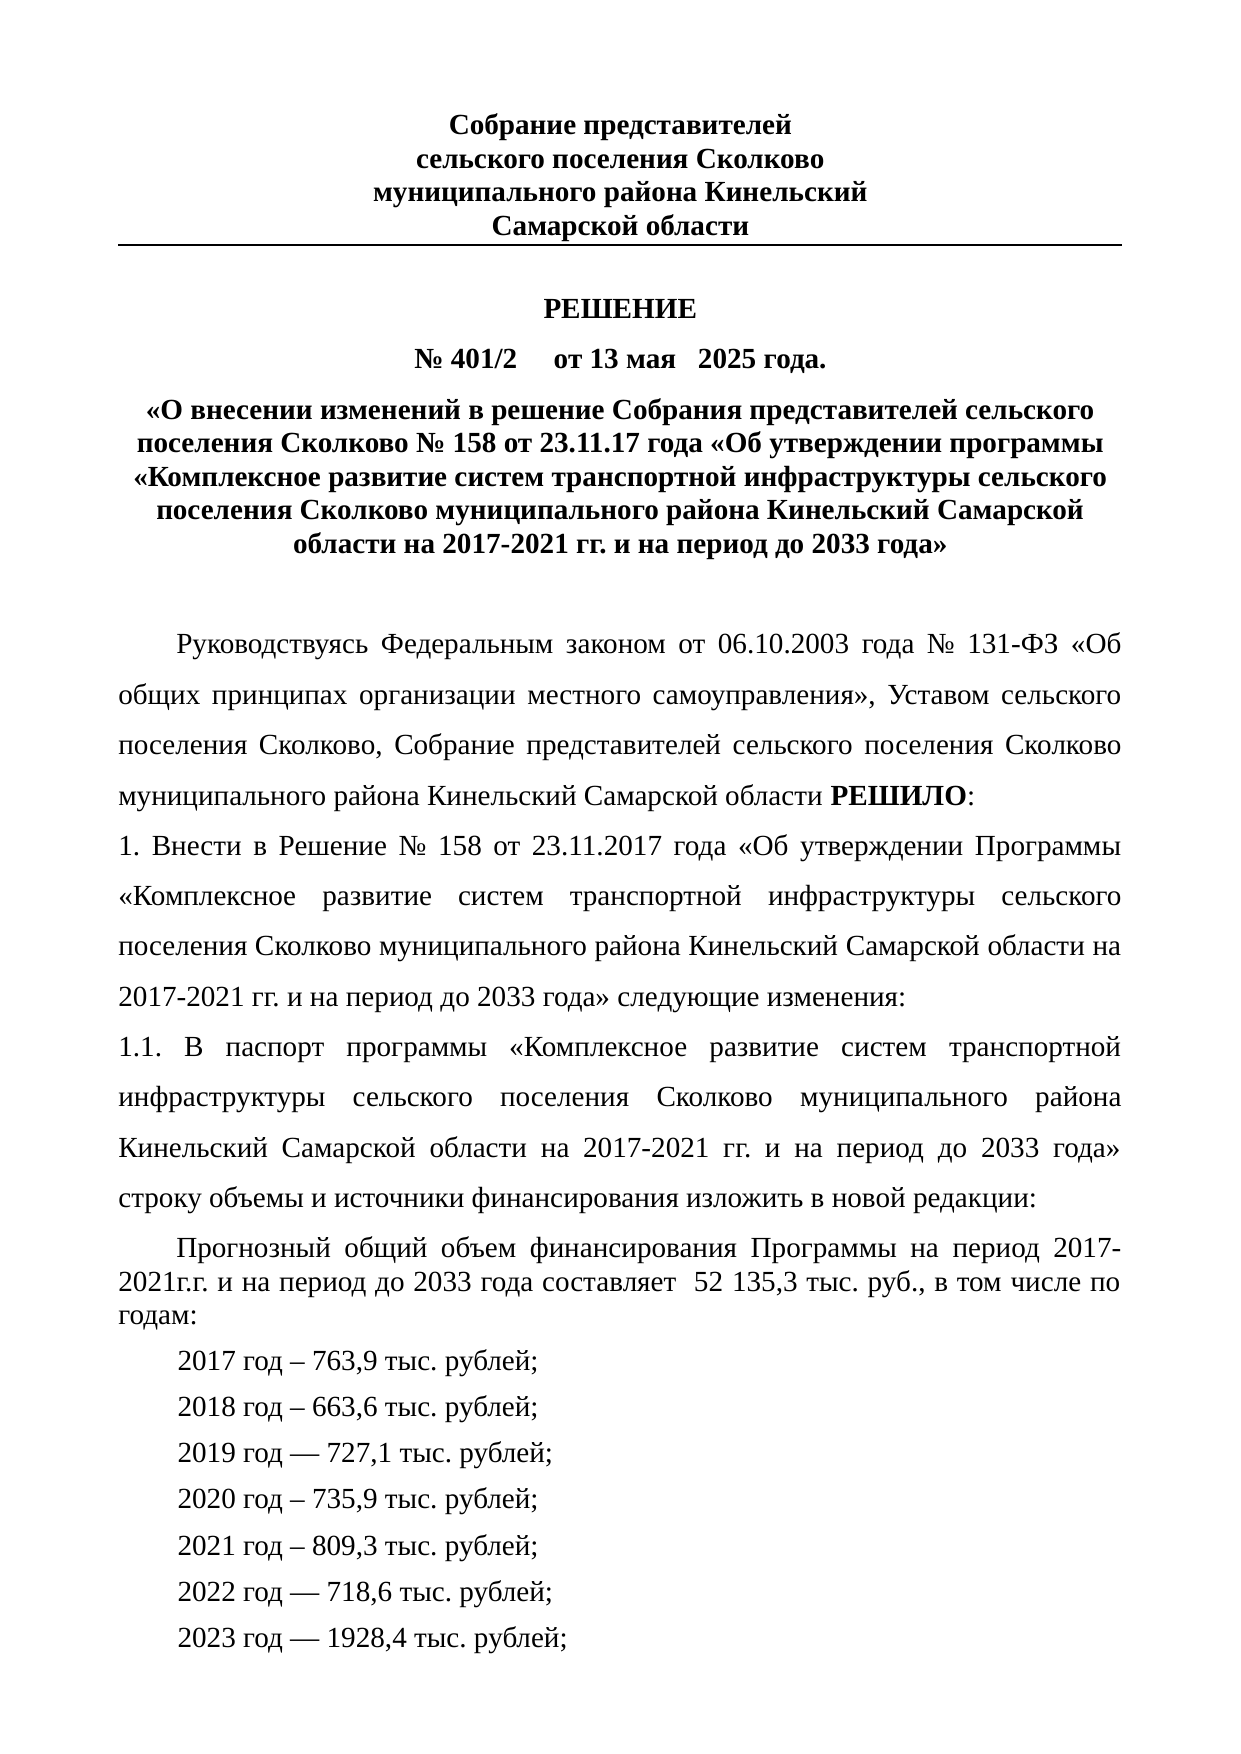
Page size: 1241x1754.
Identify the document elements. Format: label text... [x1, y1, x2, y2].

text сельского поселения Сколково [118, 141, 1122, 174]
text Собрание представителей [118, 107, 1122, 141]
text 2022 год — 718,6 тыс. рублей; [118, 1574, 1122, 1607]
text Руководствуясь Федеральным законом от 06.10.2003 года № 131-ФЗ «Об общих принципах организации местного самоуправления», Уставом сельского поселения Сколково, Собрание представителей сельского поселения Сколково муниципального района Кинельский Самарской области РЕШИЛО: [118, 627, 1122, 811]
text 2023 год — 1928,4 тыс. рублей; [118, 1620, 1122, 1653]
text муниципального района Кинельский [118, 174, 1122, 208]
text 2018 год – 663,6 тыс. рублей; [118, 1389, 1122, 1423]
text 2019 год — 727,1 тыс. рублей; [118, 1436, 1122, 1469]
text 1. Внести в Решение № 158 от 23.11.2017 года «Об утверждении Программы «Комплексное развитие систем транспортной инфраструктуры сельского поселения Сколково муниципального района Кинельский Самарской области на 2017-2021 гг. и на период до 2033 года» следующие изменения: [118, 828, 1122, 1012]
text 1.1. В паспорт программы «Комплексное развитие систем транспортной инфраструктуры сельского поселения Сколково муниципального района Кинельский Самарской области на 2017-2021 гг. и на период до 2033 года» строку объемы и источники финансирования изложить в новой редакции: [118, 1029, 1122, 1214]
text № 401/2 от 13 мая 2025 года. [118, 342, 1122, 375]
text 2021 год – 809,3 тыс. рублей; [118, 1528, 1122, 1561]
text «О внесении изменений в решение Собрания представителей сельского поселения Сколково № 158 от 23.11.17 года «Об утверждении программы «Комплексное развитие систем транспортной инфраструктуры сельского поселения Сколково муниципального района Кинельский Самарской области на 2017-2021 гг. и на период до 2033 года» [118, 392, 1122, 559]
text 2020 год – 735,9 тыс. рублей; [118, 1482, 1122, 1515]
text РЕШЕНИЕ [118, 291, 1122, 325]
text 2017 год – 763,9 тыс. рублей; [118, 1343, 1122, 1377]
text Самарской области [118, 208, 1122, 244]
text Прогнозный общий объем финансирования Программы на период 2017-2021г.г. и на период до 2033 года составляет 52 135,3 тыс. руб., в том числе по годам: [118, 1230, 1122, 1331]
